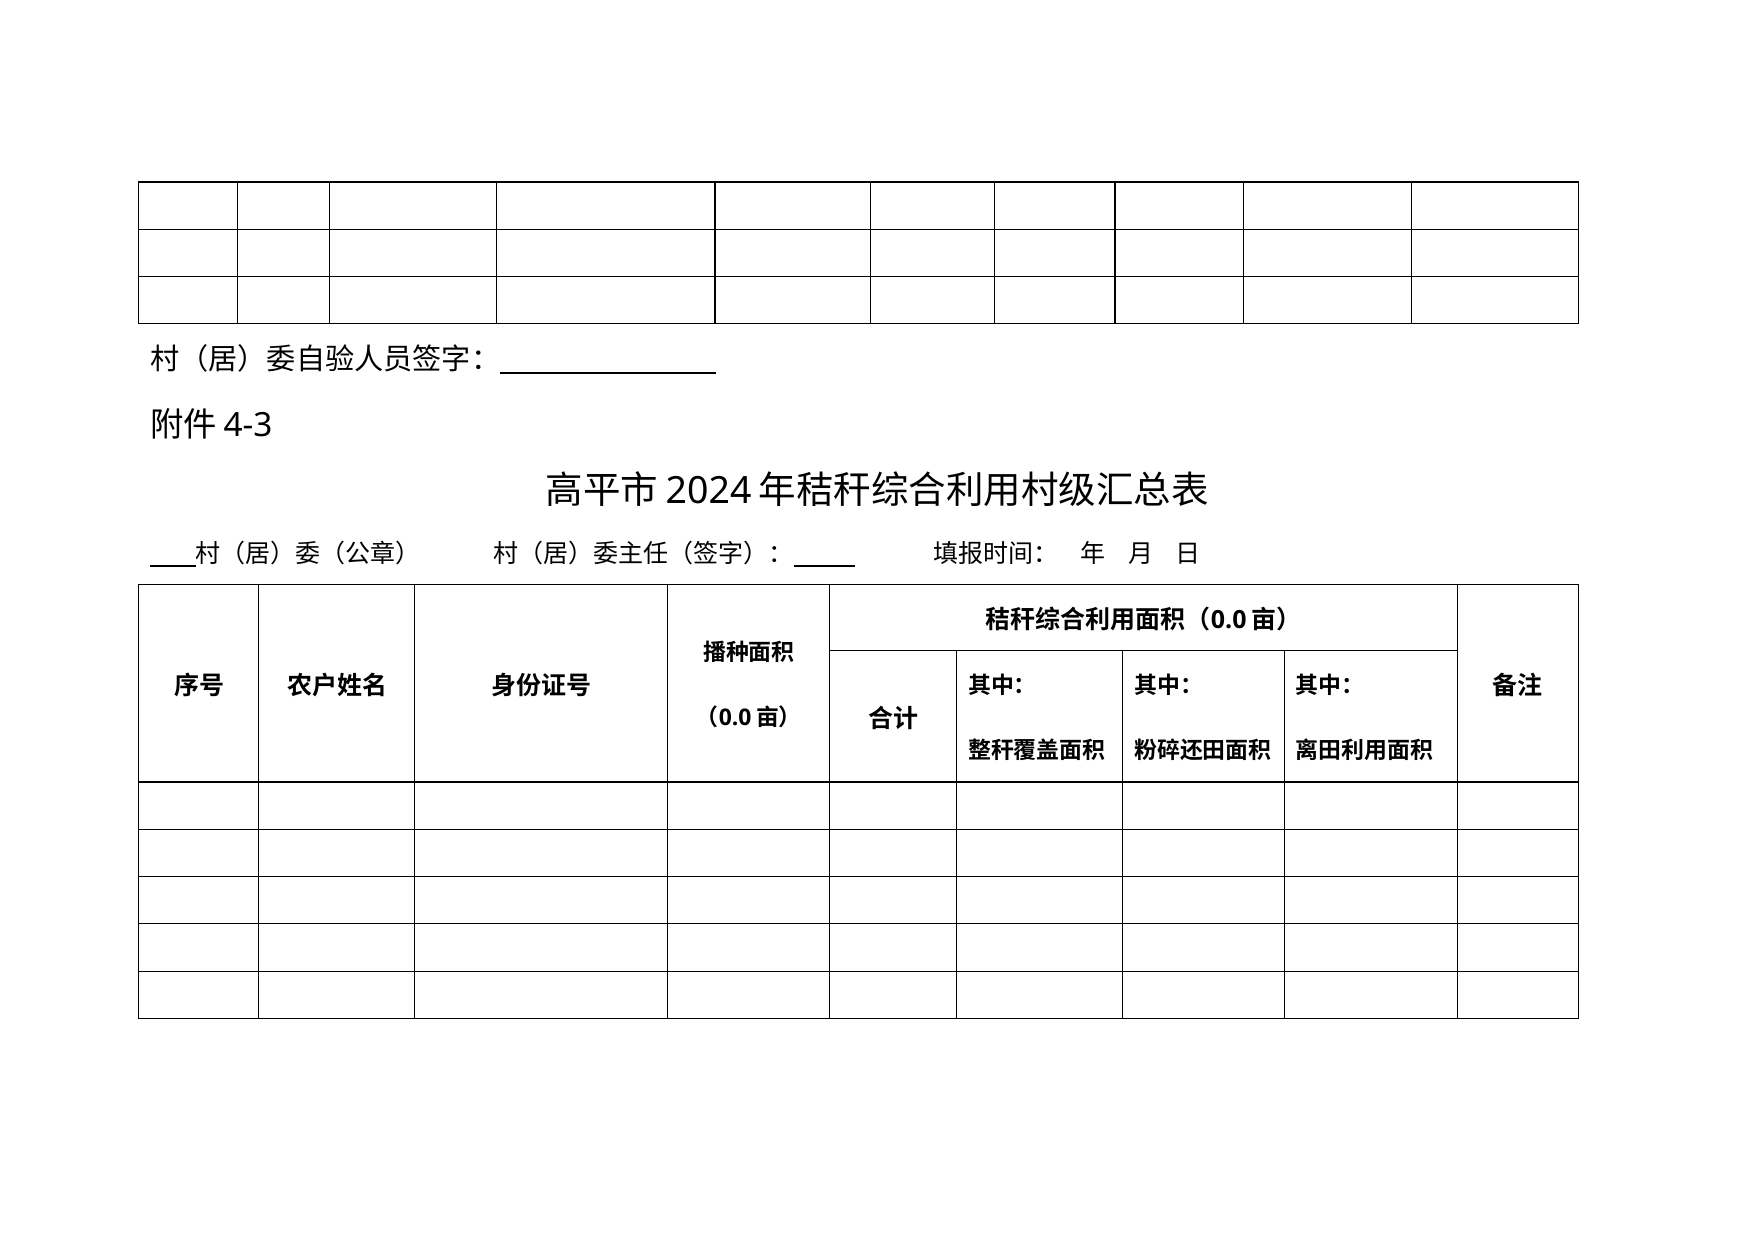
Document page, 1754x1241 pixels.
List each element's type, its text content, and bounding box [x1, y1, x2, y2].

table_cell [1244, 183, 1411, 229]
table_cell [957, 830, 1122, 876]
table_cell [1412, 230, 1578, 276]
table_cell [830, 877, 956, 923]
table_cell 合计 [830, 651, 956, 781]
table_cell [1458, 830, 1578, 876]
table_header 身份证号 [415, 585, 667, 781]
table_cell [716, 183, 870, 229]
table_cell [871, 230, 994, 276]
table_cell [259, 972, 414, 1018]
table_cell [957, 877, 1122, 923]
table_cell [1244, 230, 1411, 276]
table_cell [716, 230, 870, 276]
table_cell [497, 277, 714, 323]
table_cell [716, 277, 870, 323]
table_cell [830, 830, 956, 876]
table_cell [668, 924, 829, 971]
table_header 农户姓名 [259, 585, 414, 781]
table_cell [830, 924, 956, 971]
table_cell [830, 972, 956, 1018]
table_header 序号 [139, 585, 258, 781]
table_header 备注 [1458, 585, 1578, 781]
table_cell [1412, 277, 1578, 323]
table_cell [995, 277, 1114, 323]
table_cell 其中： 整秆覆盖面积 [957, 651, 1122, 781]
table_cell [1285, 783, 1457, 829]
table_cell [1412, 183, 1578, 229]
table_cell [415, 877, 667, 923]
text 附件4-3 [150, 389, 1604, 454]
table_cell [1285, 924, 1457, 971]
table_cell [1244, 277, 1411, 323]
table_cell [330, 183, 496, 229]
table_cell 其中： 离田利用面积 [1285, 651, 1457, 781]
table_cell [1123, 877, 1284, 923]
table_cell [1123, 830, 1284, 876]
table_cell [238, 183, 329, 229]
table_cell [995, 183, 1114, 229]
table_cell [259, 877, 414, 923]
table_cell [139, 783, 258, 829]
table_cell [1116, 230, 1243, 276]
table_cell [1458, 783, 1578, 829]
table_cell 其中： 粉碎还田面积 [1123, 651, 1284, 781]
table_cell [957, 924, 1122, 971]
table_cell [415, 830, 667, 876]
table_cell [259, 830, 414, 876]
table_cell [259, 924, 414, 971]
table_cell [1123, 972, 1284, 1018]
table_cell [1458, 972, 1578, 1018]
table_cell [139, 972, 258, 1018]
table_cell [330, 230, 496, 276]
table_cell [139, 183, 237, 229]
table_cell [238, 230, 329, 276]
table_cell [415, 783, 667, 829]
table_cell [1285, 830, 1457, 876]
text 高平市2024年秸秆综合利用村级汇总表 [150, 454, 1604, 519]
table_cell [1123, 783, 1284, 829]
text 村（居）委自验人员签字： [150, 324, 1604, 389]
table_cell [1116, 183, 1243, 229]
table_cell [1123, 924, 1284, 971]
table_cell [957, 972, 1122, 1018]
table_cell [668, 830, 829, 876]
table_cell [497, 183, 714, 229]
table_cell [139, 230, 237, 276]
table_cell [871, 183, 994, 229]
table_cell [668, 972, 829, 1018]
table_cell [139, 830, 258, 876]
table_cell [1285, 877, 1457, 923]
table_cell [139, 924, 258, 971]
table_cell [1458, 877, 1578, 923]
table_cell [871, 277, 994, 323]
table_cell [139, 877, 258, 923]
table_cell [415, 924, 667, 971]
table_cell [668, 783, 829, 829]
table_header 秸秆综合利用面积（0.0亩） [830, 585, 1457, 650]
table_cell [1285, 972, 1457, 1018]
table_cell [238, 277, 329, 323]
table_cell [139, 277, 237, 323]
table_header 播种面积 （0.0亩） [668, 585, 829, 781]
table_cell [330, 277, 496, 323]
table_cell [995, 230, 1114, 276]
table_cell [1458, 924, 1578, 971]
table_cell [497, 230, 714, 276]
table_cell [957, 783, 1122, 829]
table_cell [415, 972, 667, 1018]
table_cell [668, 877, 829, 923]
table_cell [1116, 277, 1243, 323]
table_cell [830, 783, 956, 829]
table_cell [259, 783, 414, 829]
text 村（居）委（公章） 村（居）委主任（签字）： 填报时间： 年 月 日 [150, 519, 1604, 584]
